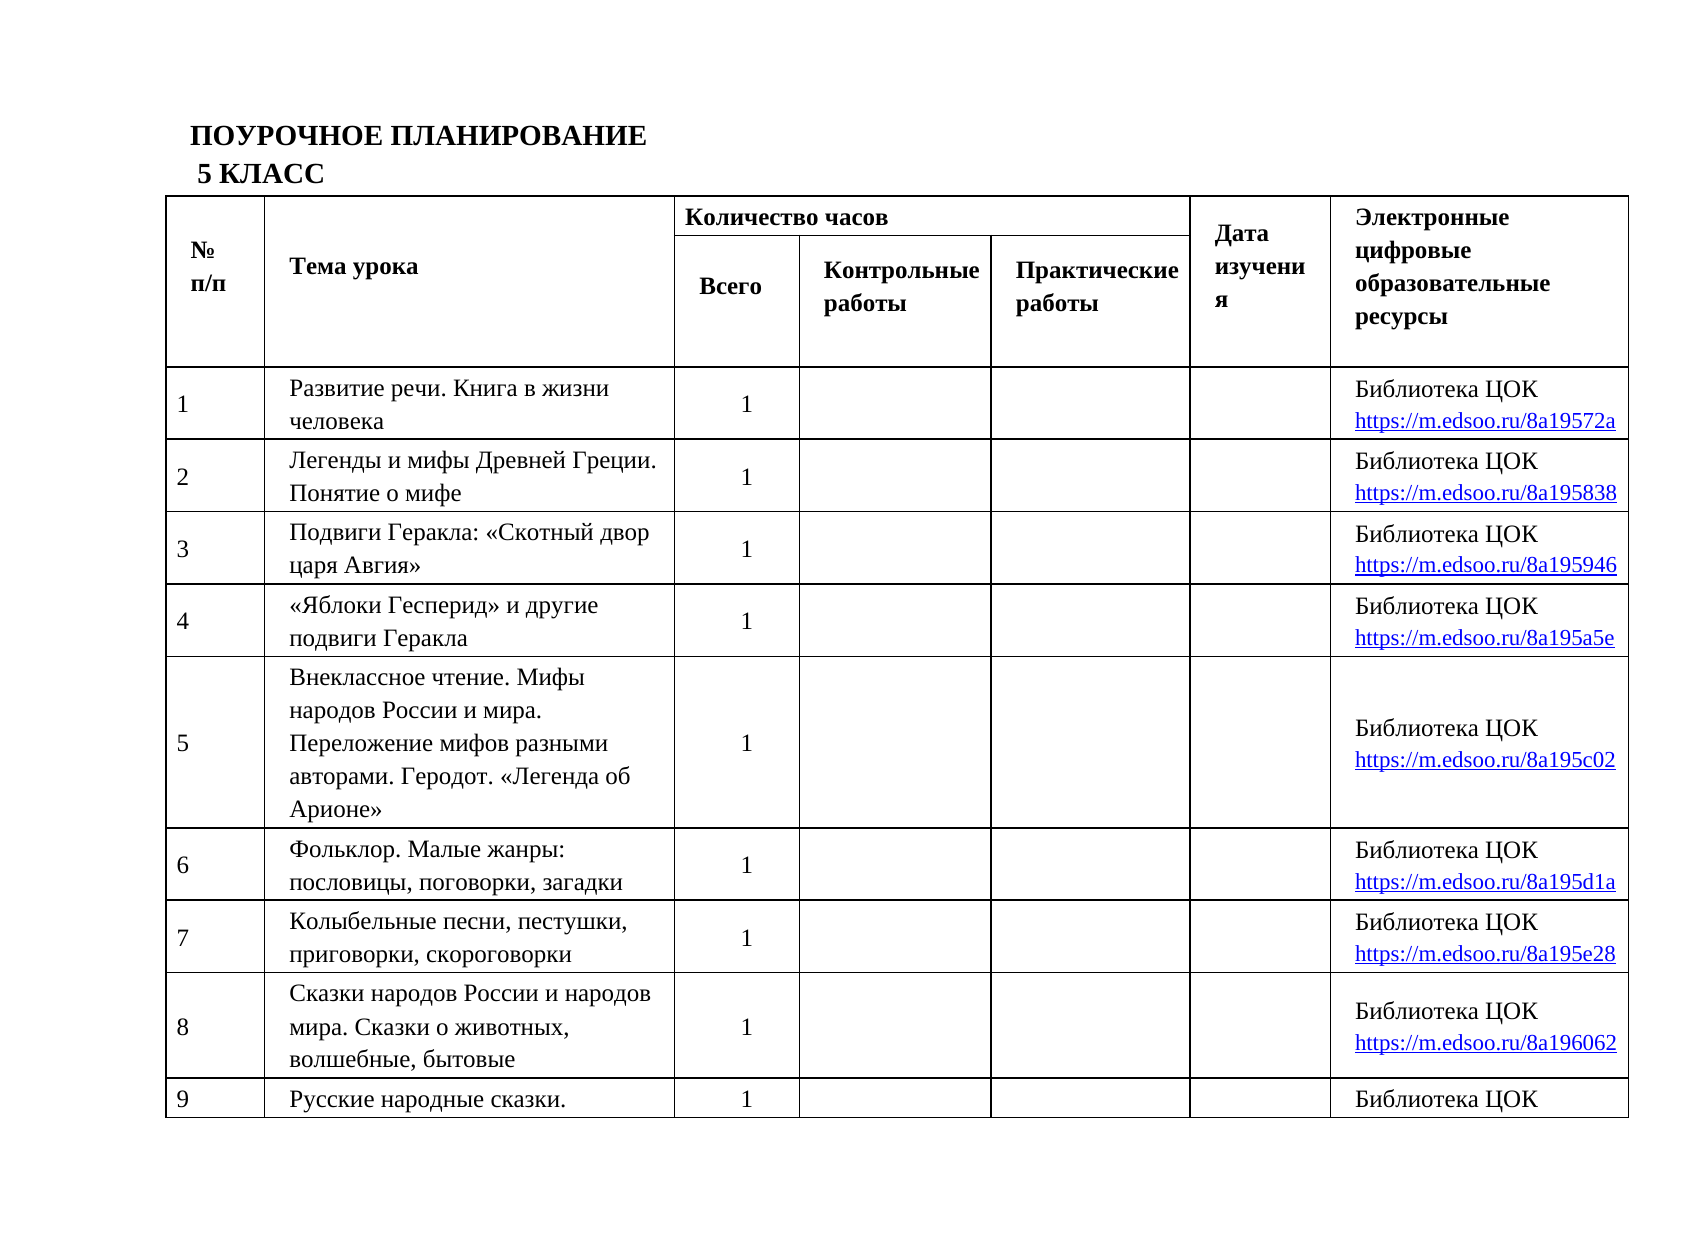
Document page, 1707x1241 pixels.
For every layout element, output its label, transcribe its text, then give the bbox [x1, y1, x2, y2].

table_cell [1191, 1079, 1330, 1117]
text ПОУРОЧНОЕ ПЛАНИРОВАНИЕ [190, 118, 1618, 152]
table_cell [800, 368, 990, 438]
table_cell [800, 1079, 990, 1117]
table_cell [992, 901, 1189, 972]
table_cell 1 [675, 829, 799, 899]
table_cell 1 [675, 585, 799, 656]
table_cell 1 [675, 368, 799, 438]
table_header Количество часов [675, 197, 1189, 234]
table_cell Сказки народов России и народов мира. Сказки о животных, волшебные, бытовые [265, 973, 674, 1077]
table_cell Фольклор. Малые жанры: пословицы, поговорки, загадки [265, 829, 674, 899]
table_cell Библиотека ЦОК https://m.edsoo.ru/8a196062 [1331, 973, 1628, 1077]
table_cell [1191, 657, 1330, 827]
table_header № п/п [167, 197, 264, 366]
table_cell Библиотека ЦОК https://m.edsoo.ru/8a195946 [1331, 512, 1628, 583]
table_cell Легенды и мифы Древней Греции. Понятие о мифе [265, 440, 674, 511]
table_cell [992, 368, 1189, 438]
table_cell 4 [167, 585, 264, 656]
table_cell [800, 901, 990, 972]
table_cell [1191, 901, 1330, 972]
table_cell Библиотека ЦОК https://m.edsoo.ru/8a195c02 [1331, 657, 1628, 827]
table_cell Подвиги Геракла: «Скотный двор царя Авгия» [265, 512, 674, 583]
table_cell 1 [675, 973, 799, 1077]
table_cell [800, 973, 990, 1077]
table_cell 3 [167, 512, 264, 583]
table_cell Практические работы [992, 236, 1189, 366]
table_cell 6 [167, 829, 264, 899]
table_cell Колыбельные песни, пестушки, приговорки, скороговорки [265, 901, 674, 972]
text 5 КЛАСС [190, 157, 1618, 190]
table_cell 1 [675, 901, 799, 972]
table_cell [1191, 829, 1330, 899]
table_cell 5 [167, 657, 264, 827]
table_cell 1 [675, 440, 799, 511]
table_header Тема урока [265, 197, 674, 366]
table_cell [1191, 368, 1330, 438]
table_cell [992, 657, 1189, 827]
table_cell [1191, 440, 1330, 511]
table_cell [800, 657, 990, 827]
table_cell Развитие речи. Книга в жизни человека [265, 368, 674, 438]
table_cell [800, 585, 990, 656]
table_cell 1 [675, 657, 799, 827]
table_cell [1331, 1079, 1628, 1117]
table_cell [992, 440, 1189, 511]
table_cell Контрольные работы [800, 236, 990, 366]
table_cell [992, 829, 1189, 899]
table_cell 9 [167, 1079, 264, 1117]
table_cell 1 [675, 512, 799, 583]
table_cell [800, 440, 990, 511]
table_cell Библиотека ЦОК https://m.edsoo.ru/8a19572a [1331, 368, 1628, 438]
table_header Электронные цифровые образовательные ресурсы [1331, 197, 1628, 366]
table_cell [1191, 585, 1330, 656]
table_cell 7 [167, 901, 264, 972]
table_cell Библиотека ЦОК https://m.edsoo.ru/8a195e28 [1331, 901, 1628, 972]
table_header Дата изучения [1191, 197, 1330, 366]
table_cell [1191, 973, 1330, 1077]
table_cell Библиотека ЦОК https://m.edsoo.ru/8a195d1a [1331, 829, 1628, 899]
table_cell 1 [167, 368, 264, 438]
table_cell [1191, 512, 1330, 583]
table_cell Библиотека ЦОК https://m.edsoo.ru/8a195a5e [1331, 585, 1628, 656]
table_cell [800, 512, 990, 583]
table_cell Всего [675, 236, 799, 366]
table_cell Библиотека ЦОК https://m.edsoo.ru/8a195838 [1331, 440, 1628, 511]
table_cell «Яблоки Гесперид» и другие подвиги Геракла [265, 585, 674, 656]
table_cell 1 [675, 1079, 799, 1117]
table_cell [800, 829, 990, 899]
table_cell 8 [167, 973, 264, 1077]
table_cell 2 [167, 440, 264, 511]
table_cell [992, 1079, 1189, 1117]
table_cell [265, 1079, 674, 1117]
table_cell [992, 512, 1189, 583]
table_cell [992, 973, 1189, 1077]
table_cell [992, 585, 1189, 656]
table_cell Внеклассное чтение. Мифы народов России и мира. Переложение мифов разными авторами. Геродот. «Легенда об Арионе» [265, 657, 674, 827]
